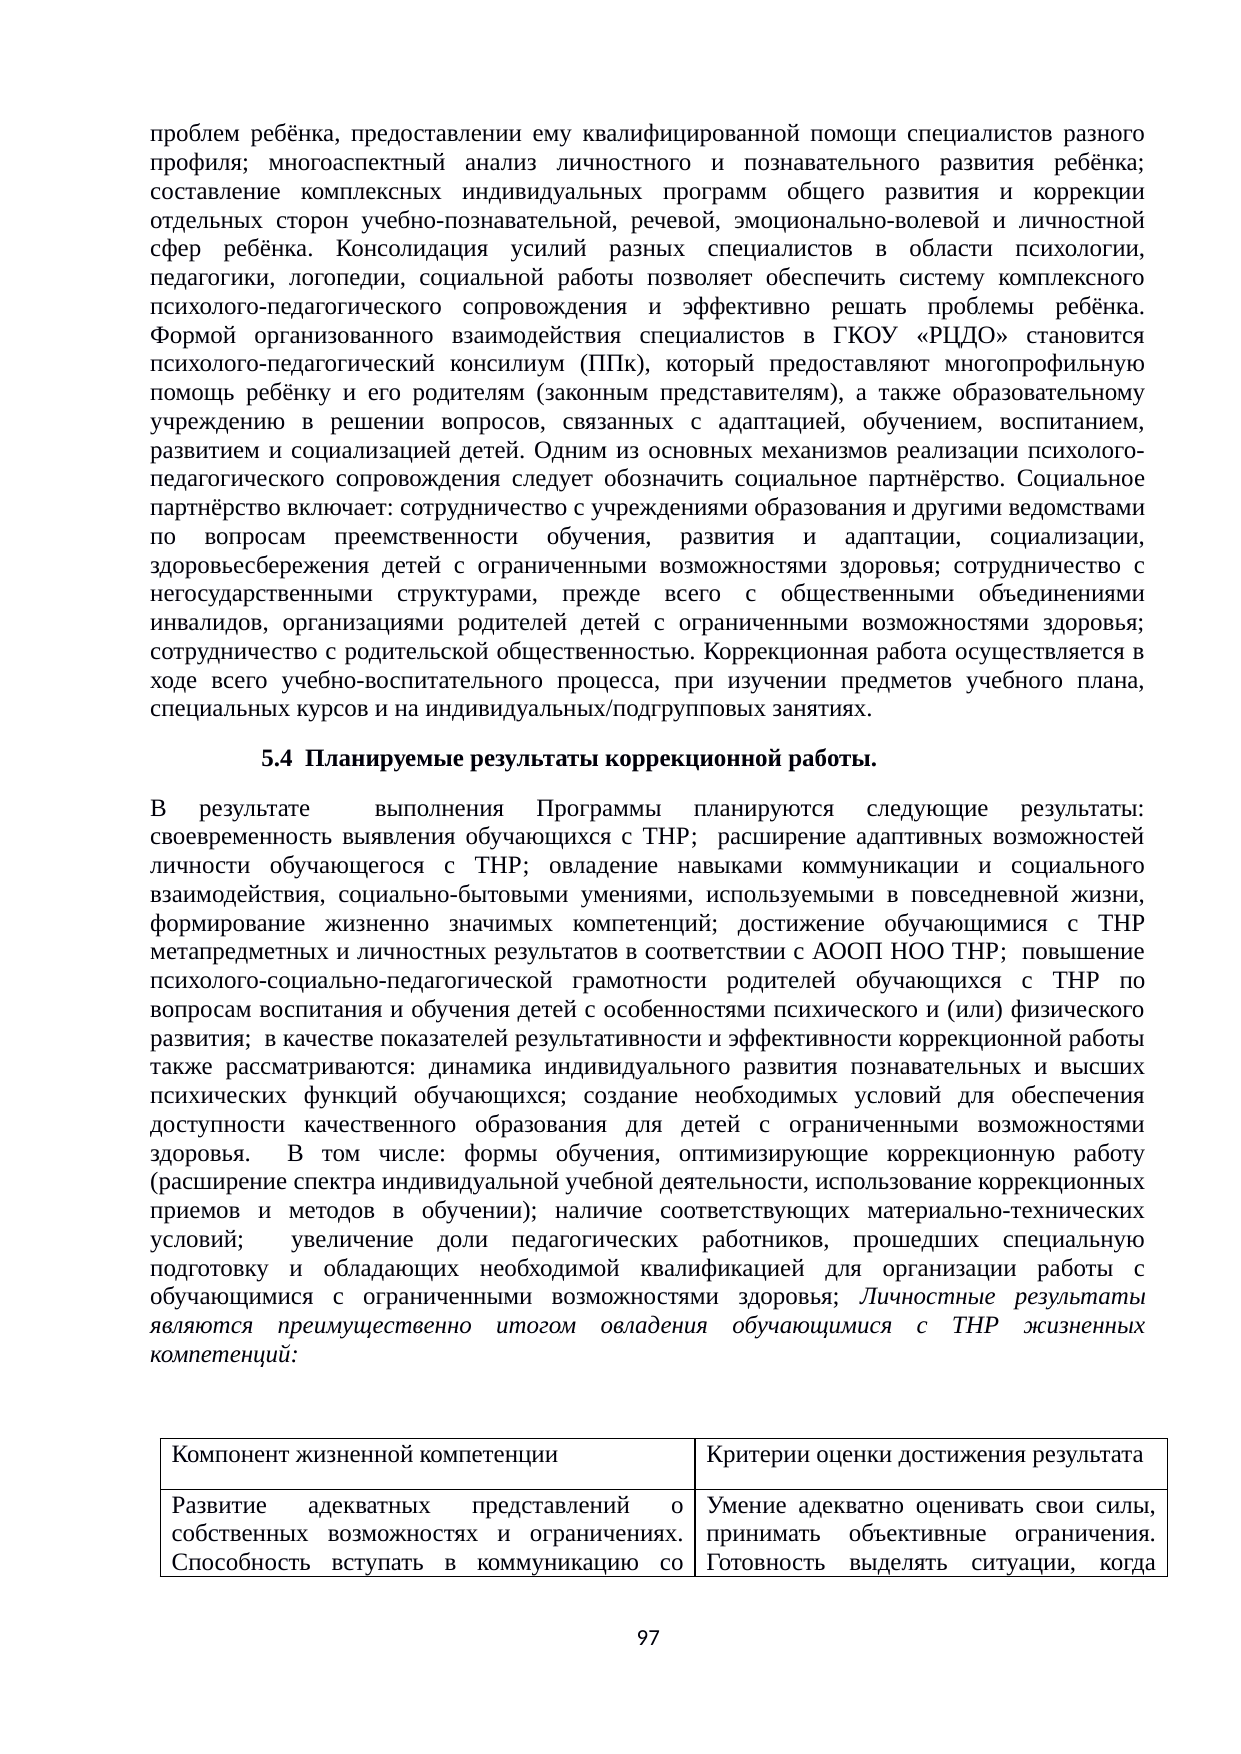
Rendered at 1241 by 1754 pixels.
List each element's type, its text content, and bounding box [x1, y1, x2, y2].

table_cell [161, 1490, 694, 1576]
text В результате выполнения Программы планируются следующие результаты: своевременность выявления обучающихся с ТНР; расширение адаптивных возможностей личности обучающегося с ТНР; овладение навыками коммуникации и социального взаимодействия, социально-бытовыми умениями, используемыми в повседневной жизни, формирование жизненно значимых компетенций; достижение обучающимися с ТНР метапредметных и личностных результатов в соответствии с АООП НОО ТНР; повышение психолого-социально-педагогической грамотности родителей обучающихся с ТНР по вопросам воспитания и обучения детей с особенностями психического и (или) физического развития; в качестве показателей результативности и эффективности коррекционной работы также рассматриваются: динамика индивидуального развития познавательных и высших психических функций обучающихся; создание необходимых условий для обеспечения доступности качественного образования для детей с ограниченными возможностями здоровья. В том числе: формы обучения, оптимизирующие коррекционную работу (расширение спектра индивидуальной учебной деятельности, использование коррекционных приемов и методов в обучении); наличие соответствующих материально-технических условий; увеличение доли педагогических работников, прошедших специальную подготовку и обладающих необходимой квалификацией для организации работы с обучающимися с ограниченными возможностями здоровья; Личностные результаты являются преимущественно итогом овладения обучающимися с ТНР жизненных компетенций: [150, 793, 1146, 1368]
table_header Компонент жизненной компетенции [161, 1439, 694, 1489]
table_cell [696, 1490, 1167, 1576]
list Планируемые результаты коррекционной работы. [261, 743, 1146, 772]
table_header Критерии оценки достижения результата [696, 1439, 1167, 1489]
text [150, 118, 1146, 722]
